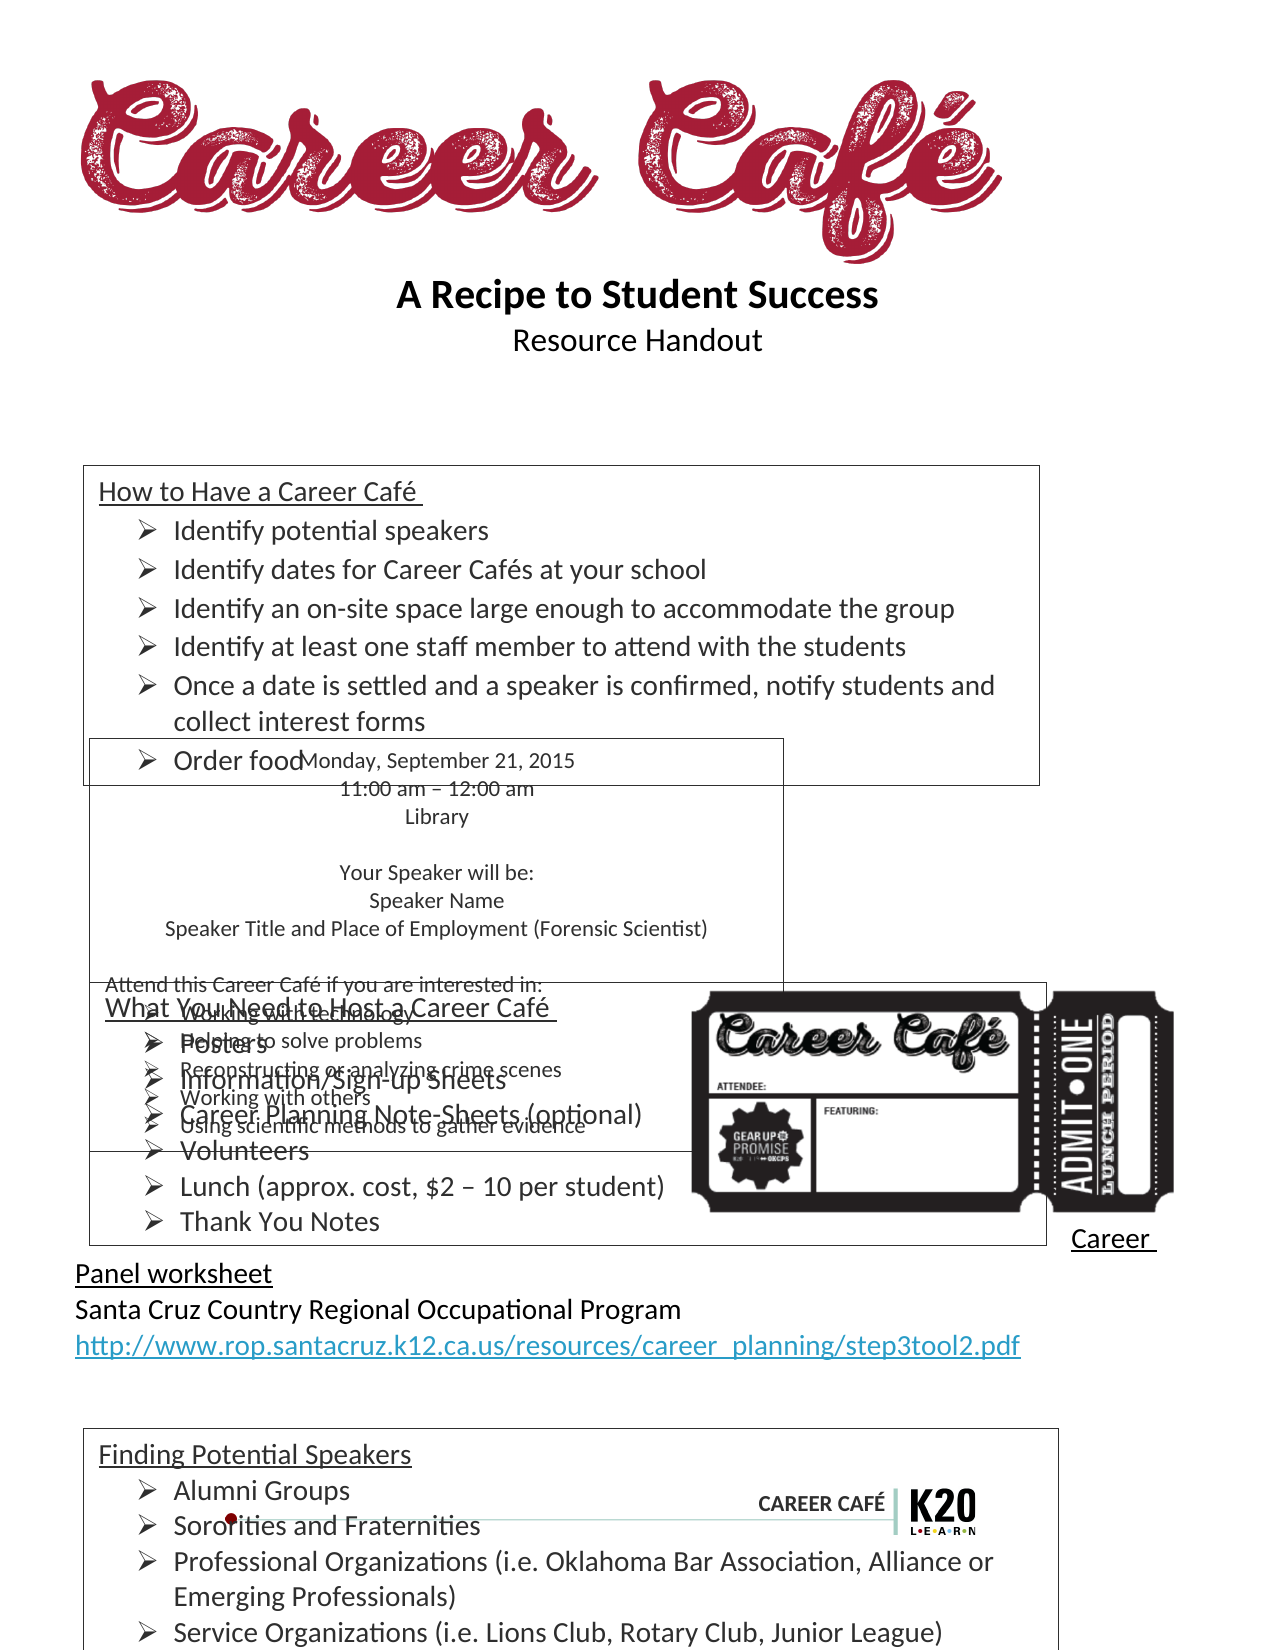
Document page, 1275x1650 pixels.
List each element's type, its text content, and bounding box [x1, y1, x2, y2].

text Career Panel worksheet [75, 1042, 1200, 1291]
picture [690, 980, 1173, 1218]
picture [225, 1485, 976, 1538]
text Santa Cruz Country Regional Occupational Program [75, 1291, 1200, 1327]
picture [75, 75, 1009, 269]
text Resource Handout [75, 319, 1200, 360]
text http://www.rop.santacruz.k12.ca.us/resources/career_planning/step3tool2.pdf [75, 1327, 1200, 1362]
text A Recipe to Student Success [75, 268, 1200, 319]
